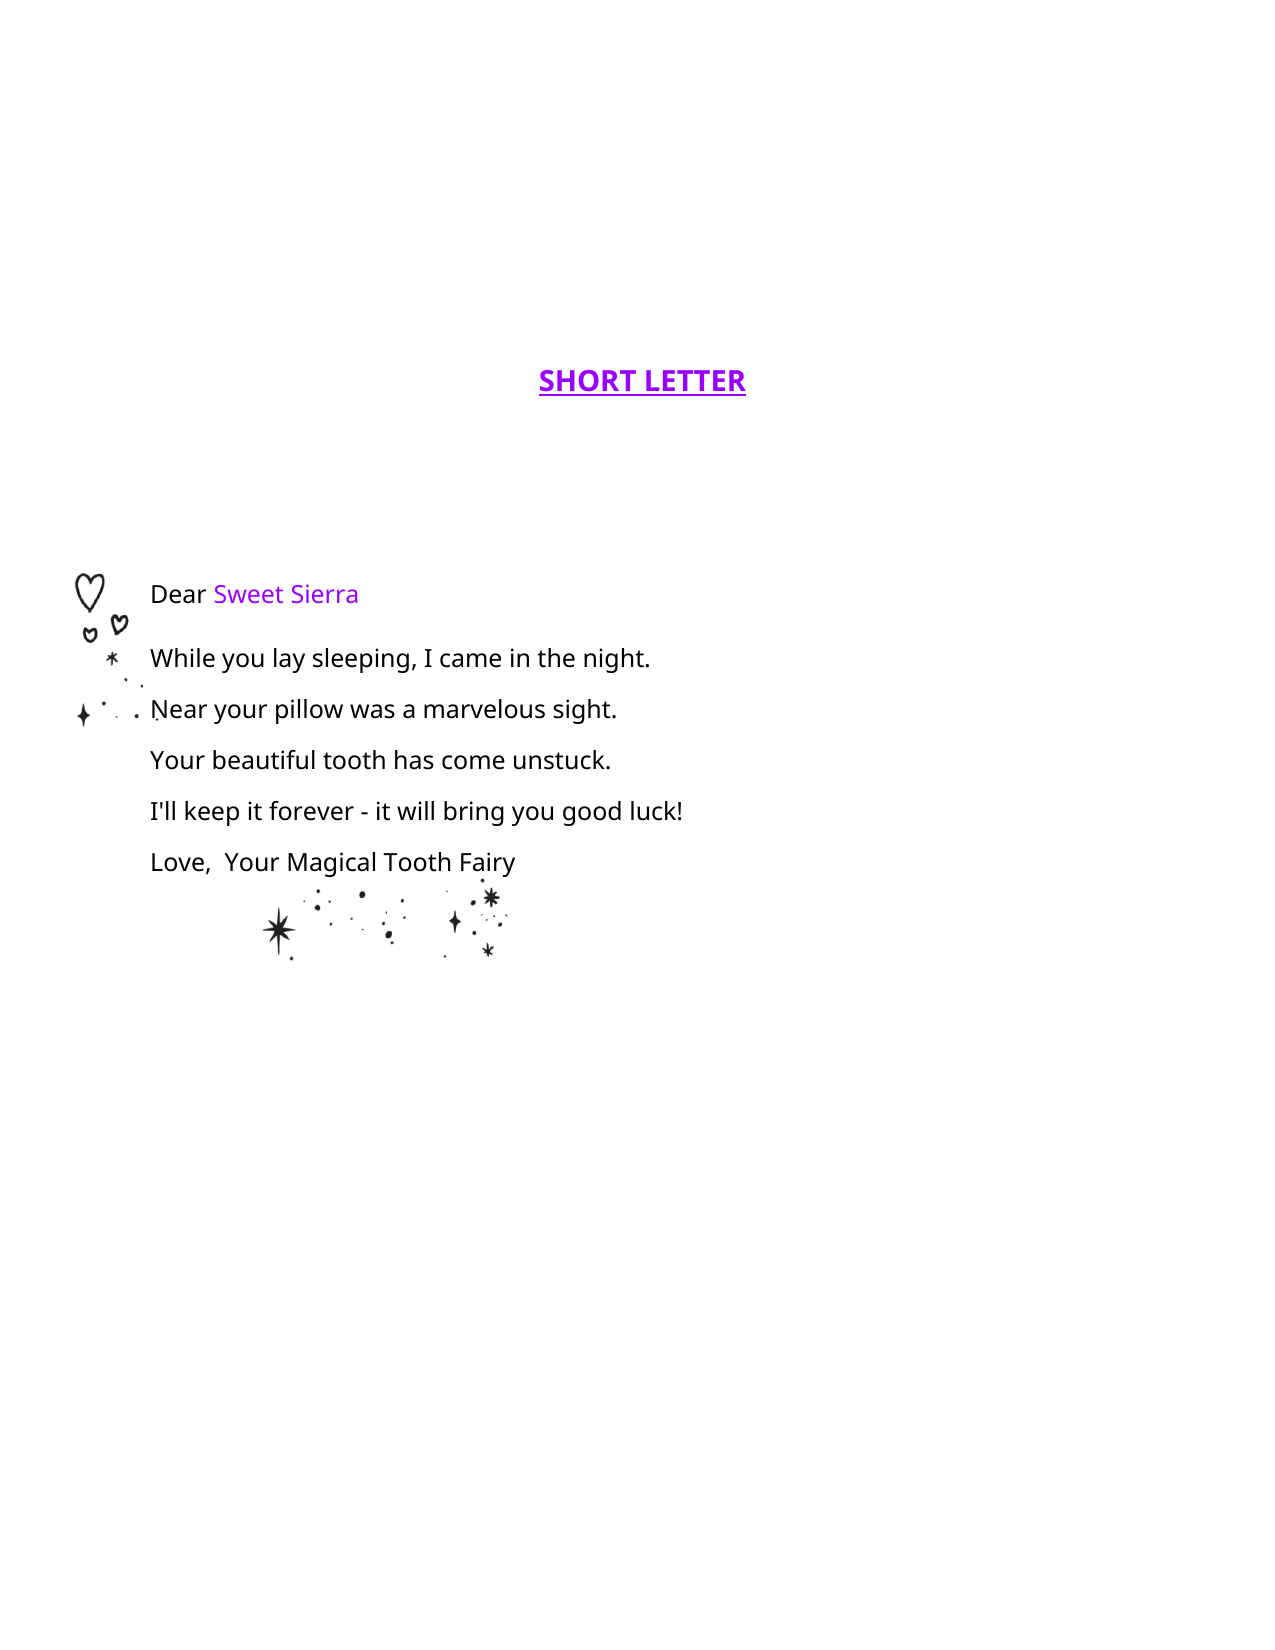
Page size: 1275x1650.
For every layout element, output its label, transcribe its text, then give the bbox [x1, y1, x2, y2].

subtitle SHORT LETTER [150, 360, 1134, 400]
text I'll keep it forever - it will bring you good luck! [150, 794, 1134, 828]
picture [56, 560, 174, 747]
picture [259, 879, 509, 963]
text Your beautiful tooth has come unstuck. [150, 743, 1134, 777]
text While you lay sleeping, I came in the night. Near your pillow was a marvelous sight. [150, 641, 1134, 726]
text Dear Sweet Sierra [150, 576, 1134, 610]
text Love, Your Magical Tooth Fairy [150, 845, 1134, 879]
